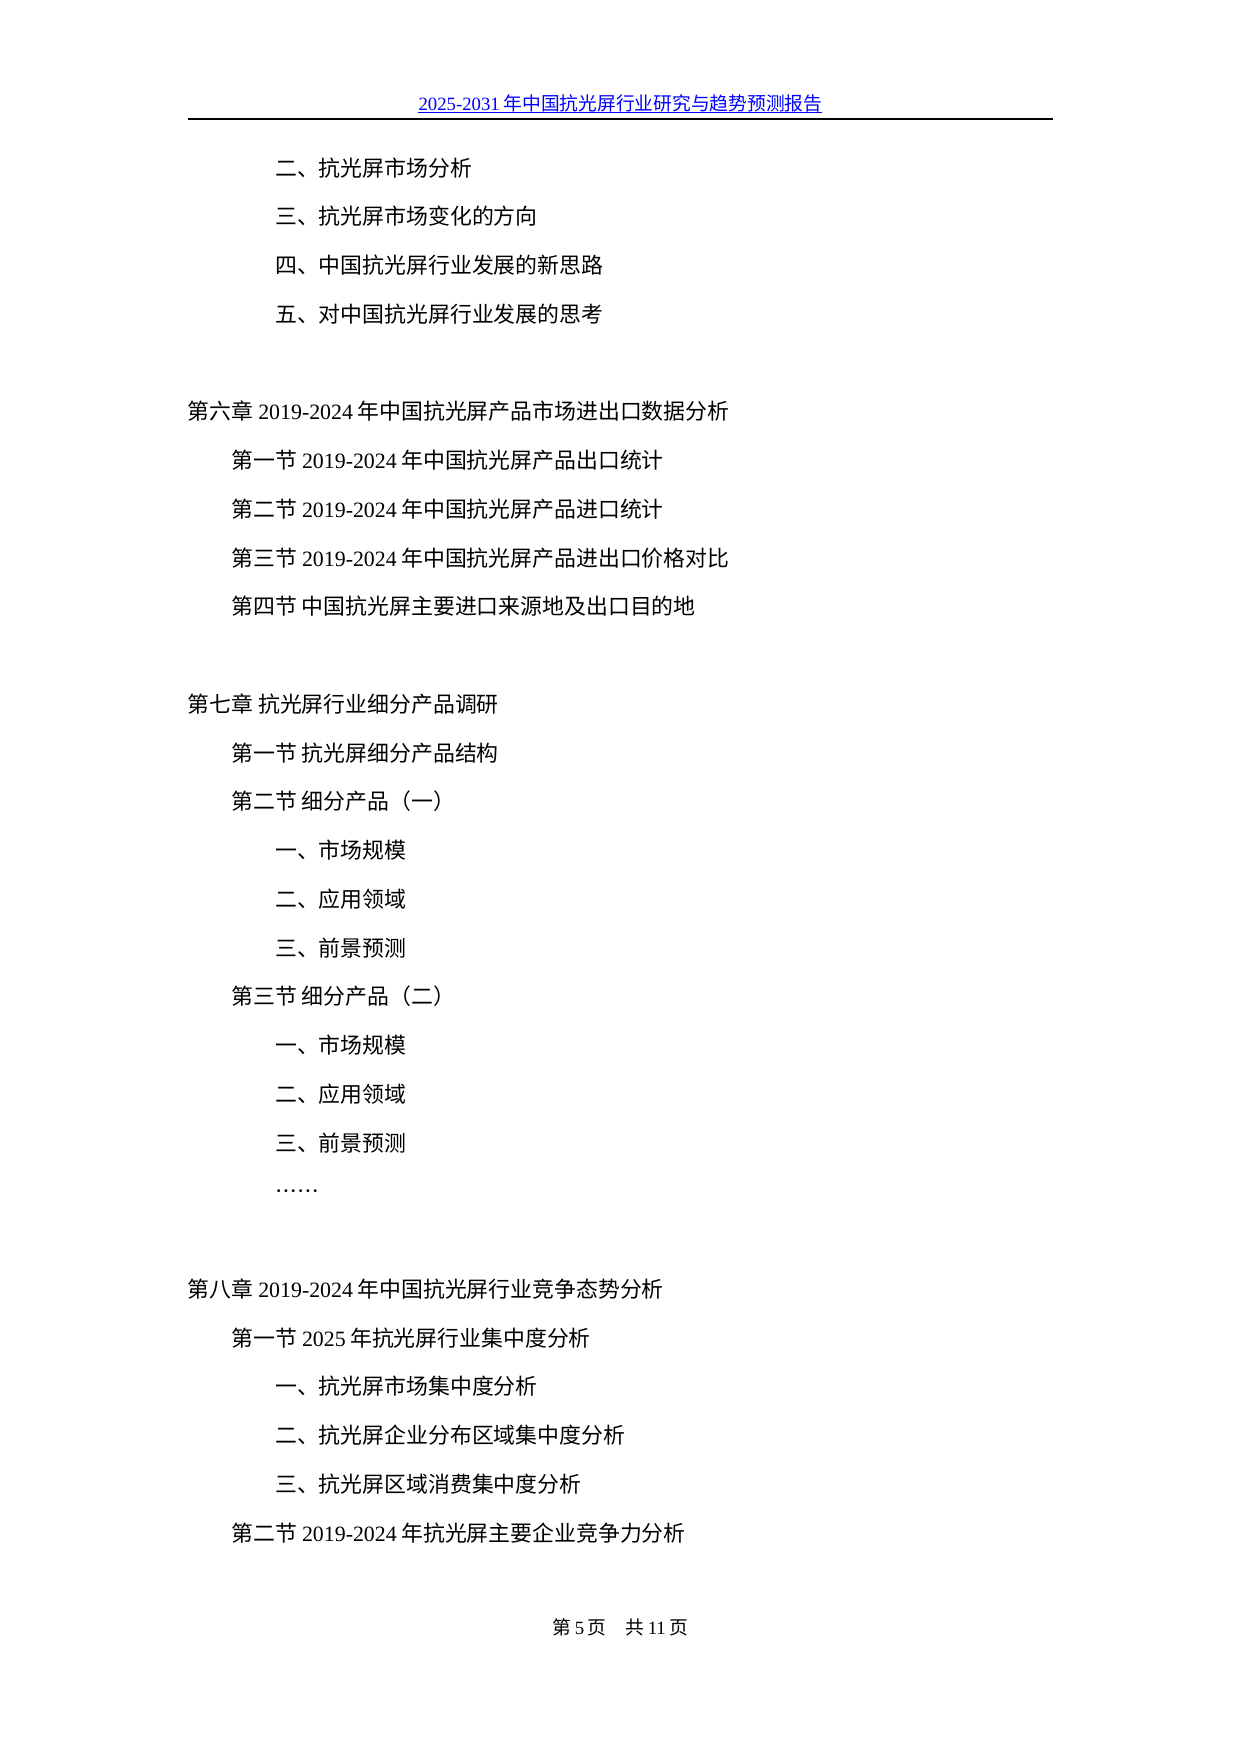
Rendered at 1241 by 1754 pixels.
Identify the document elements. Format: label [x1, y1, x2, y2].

text [187, 150, 1053, 1548]
